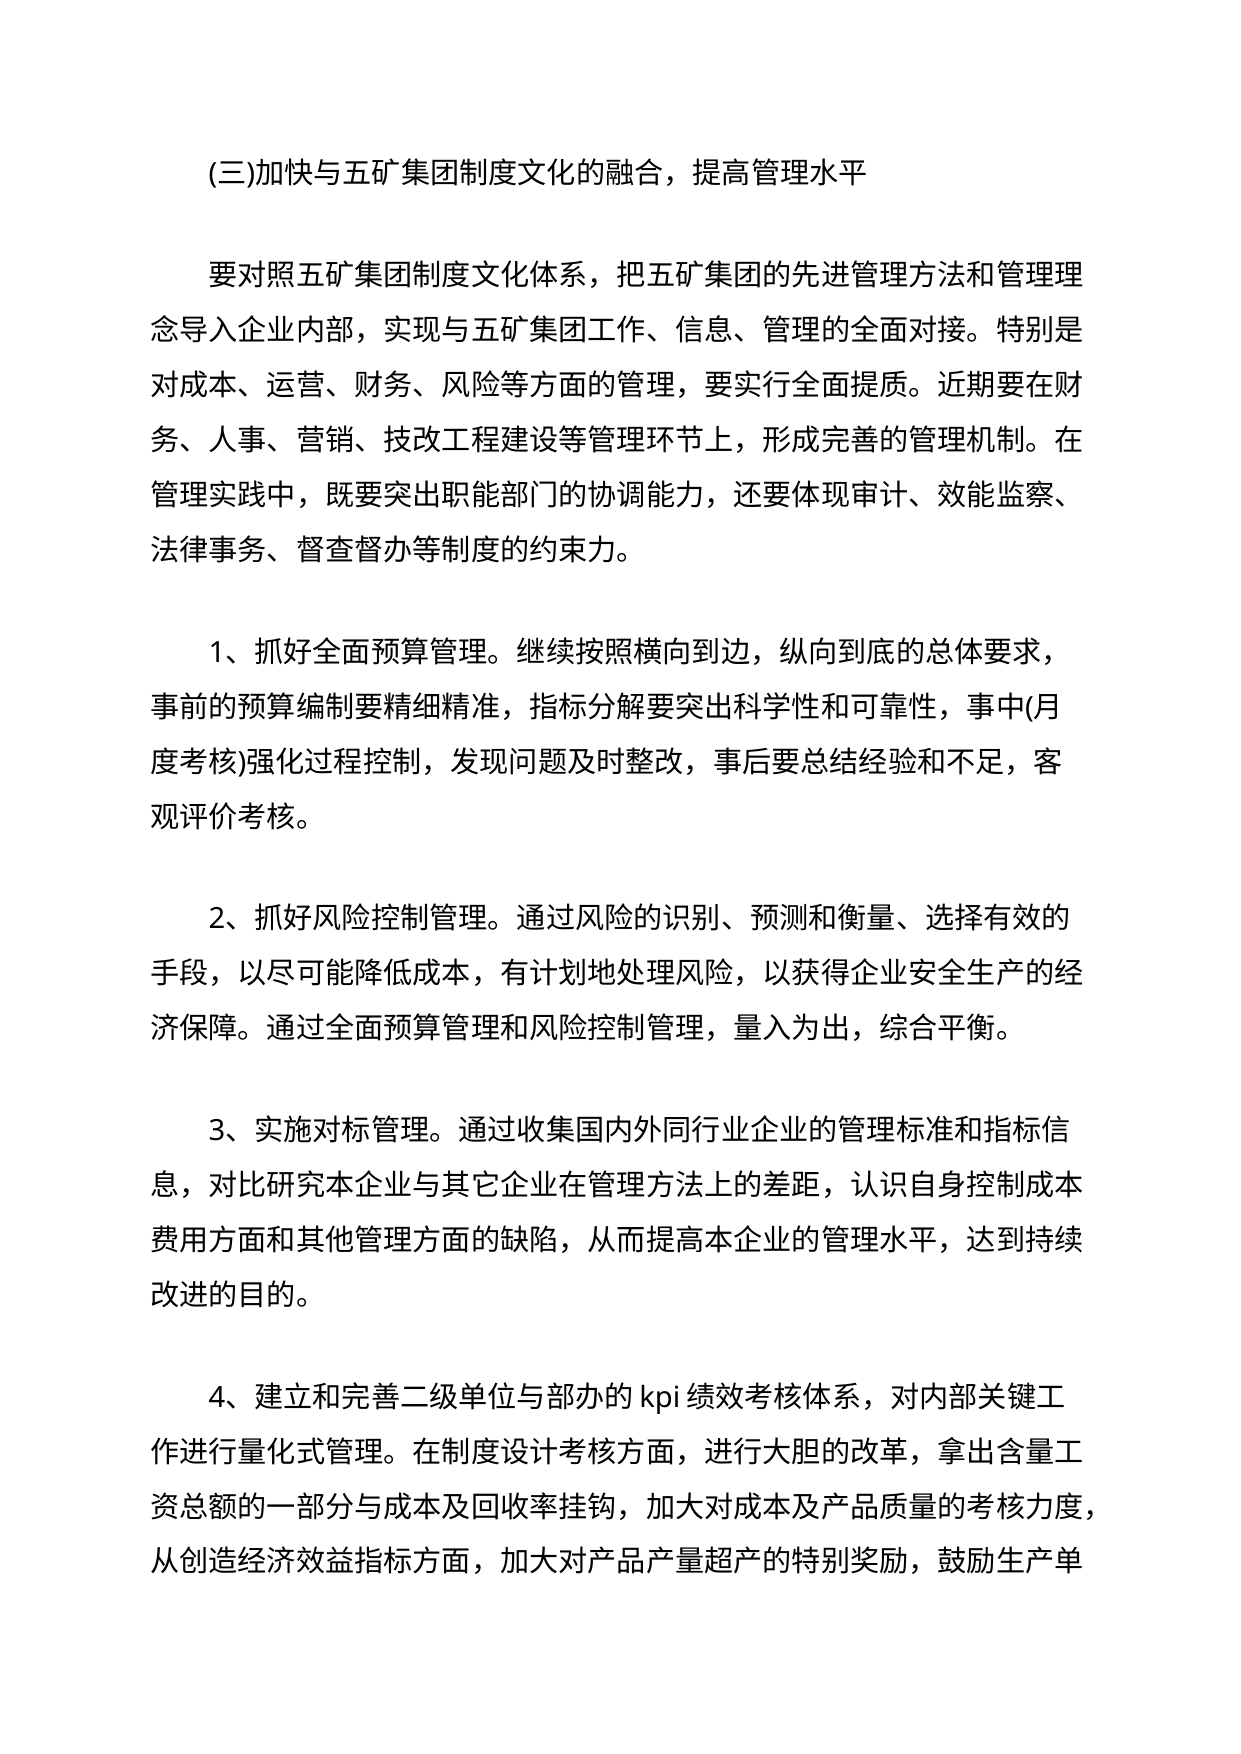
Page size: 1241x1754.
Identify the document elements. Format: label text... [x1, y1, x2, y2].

text (三)加快与五矿集团制度文化的融合，提高管理水平 [150, 150, 1090, 192]
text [150, 1373, 1090, 1580]
text 3、实施对标管理。通过收集国内外同行业企业的管理标准和指标信息，对比研究本企业与其它企业在管理方法上的差距，认识自身控制成本费用方面和其他管理方面的缺陷，从而提高本企业的管理水平，达到持续改进的目的。 [150, 1107, 1090, 1314]
text 1、抓好全面预算管理。继续按照横向到边，纵向到底的总体要求，事前的预算编制要精细精准，指标分解要突出科学性和可靠性，事中(月度考核)强化过程控制，发现问题及时整改，事后要总结经验和不足，客观评价考核。 [150, 628, 1090, 836]
text 2、抓好风险控制管理。通过风险的识别、预测和衡量、选择有效的手段，以尽可能降低成本，有计划地处理风险，以获得企业安全生产的经济保障。通过全面预算管理和风险控制管理，量入为出，综合平衡。 [150, 895, 1090, 1047]
text 要对照五矿集团制度文化体系，把五矿集团的先进管理方法和管理理念导入企业内部，实现与五矿集团工作、信息、管理的全面对接。特别是对成本、运营、财务、风险等方面的管理，要实行全面提质。近期要在财务、人事、营销、技改工程建设等管理环节上，形成完善的管理机制。在管理实践中，既要突出职能部门的协调能力，还要体现审计、效能监察、法律事务、督查督办等制度的约束力。 [150, 252, 1090, 569]
